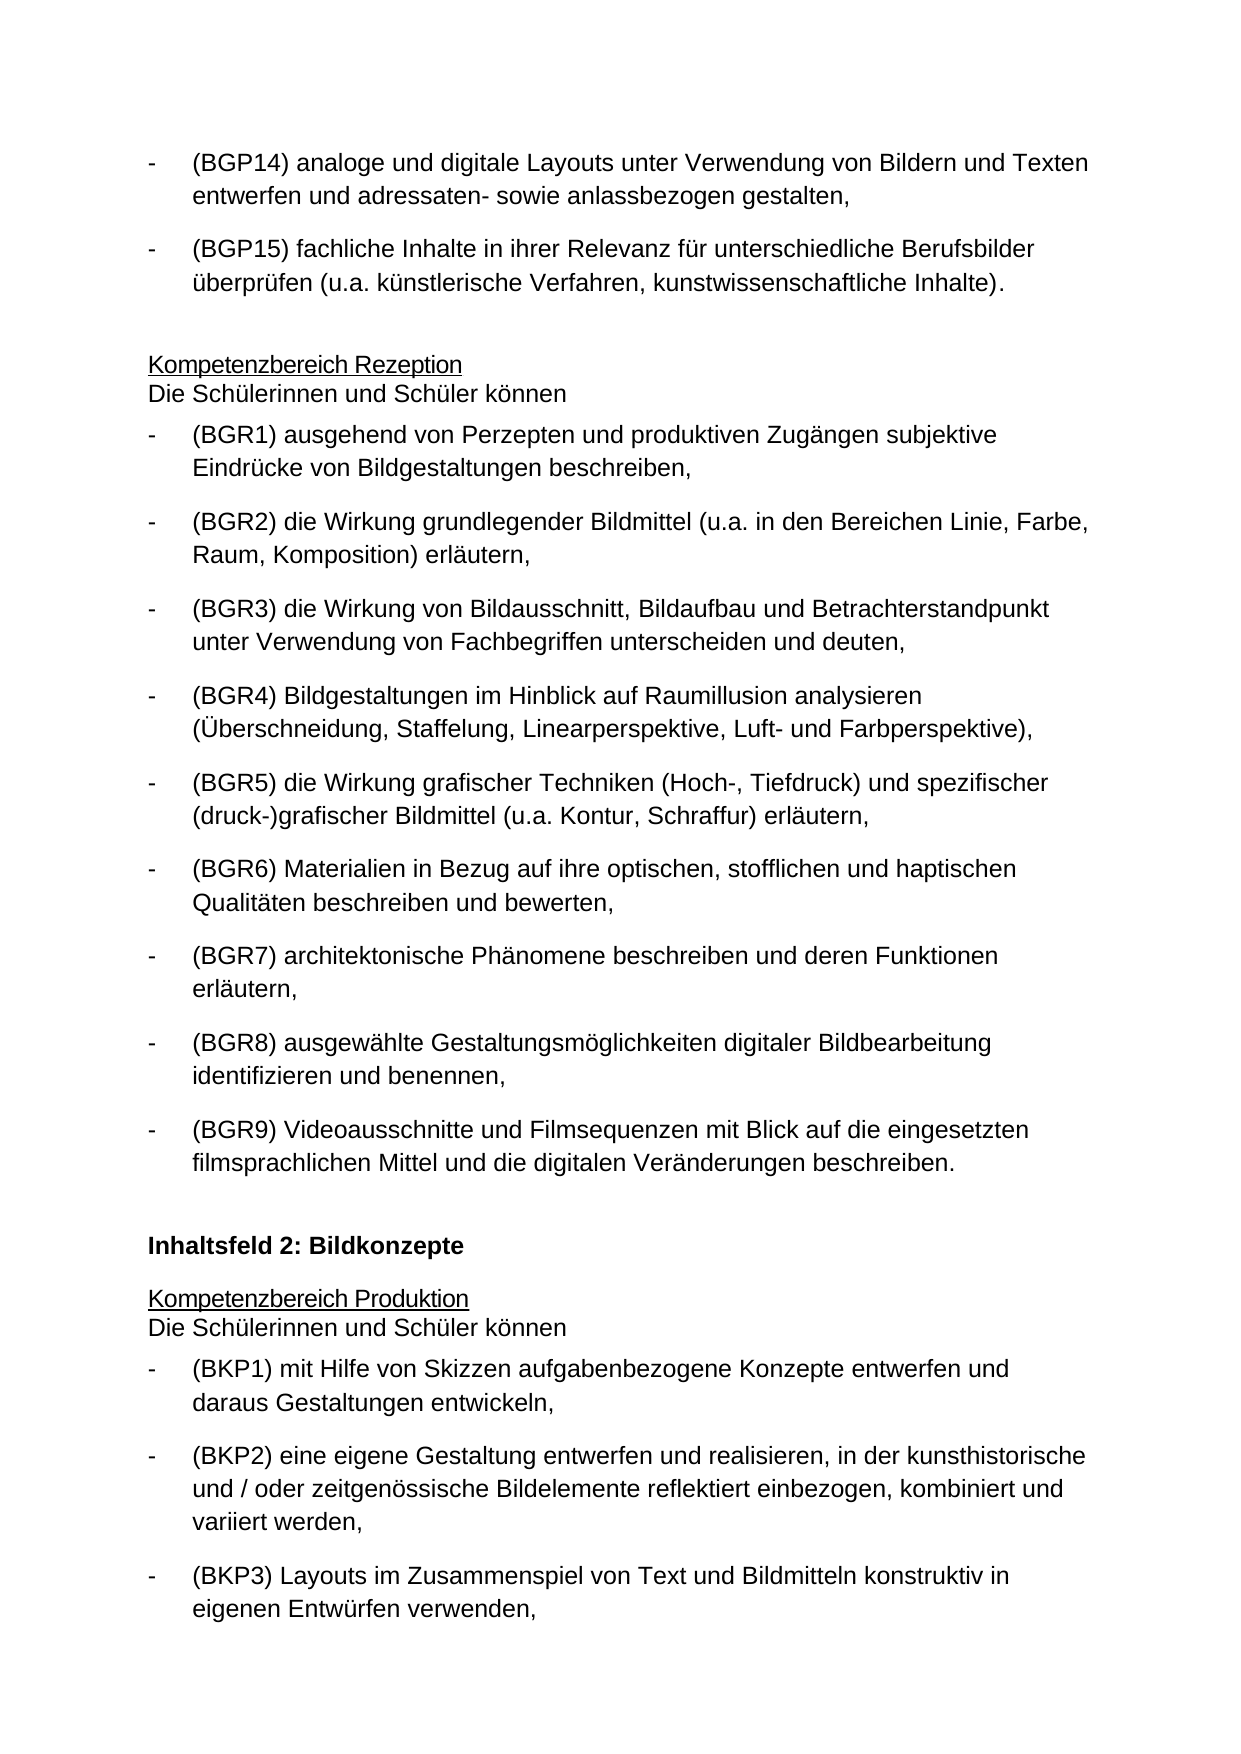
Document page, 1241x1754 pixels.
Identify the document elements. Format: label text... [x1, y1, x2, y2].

list (BKP3) Layouts im Zusammenspiel von Text und Bildmitteln konstruktiv in eigenen Entwürfen verwenden, [148, 1561, 1093, 1623]
text Die Schülerinnen und Schüler können [148, 1313, 1093, 1342]
list (BGR5) die Wirkung grafischer Techniken (Hoch-, Tiefdruck) und spezifischer (druck-)grafischer Bildmittel (u.a. Kontur, Schraffur) erläutern, [148, 768, 1093, 829]
text Die Schülerinnen und Schüler können [148, 379, 1093, 408]
list (BGR4) Bildgestaltungen im Hinblick auf Raumillusion analysieren (Überschneidung, Staffelung, Linearperspektive, Luft- und Farbperspektive), [148, 681, 1093, 742]
list (BGR1) ausgehend von Perzepten und produktiven Zugängen subjektive Eindrücke von Bildgestaltungen beschreiben, [148, 420, 1093, 482]
list (BGR8) ausgewählte Gestaltungsmöglichkeiten digitaler Bildbearbeitung identifizieren und benennen, [148, 1028, 1093, 1090]
list (BGR7) architektonische Phänomene beschreiben und deren Funktionen erläutern, [148, 941, 1093, 1003]
text Inhaltsfeld 2: Bildkonzepte [148, 1231, 1093, 1259]
list (BKP1) mit Hilfe von Skizzen aufgabenbezogene Konzepte entwerfen und daraus Gestaltungen entwickeln, [148, 1354, 1093, 1416]
text Kompetenzbereich Produktion [148, 1284, 1093, 1313]
list (BKP2) eine eigene Gestaltung entwerfen und realisieren, in der kunsthistorische und / oder zeitgenössische Bildelemente reflektiert einbezogen, kombiniert und variiert werden, [148, 1441, 1093, 1536]
list (BGR3) die Wirkung von Bildausschnitt, Bildaufbau und Betrachterstandpunkt unter Verwendung von Fachbegriffen unterscheiden und deuten, [148, 594, 1093, 656]
list (BGP14) analoge und digitale Layouts unter Verwendung von Bildern und Texten entwerfen und adressaten- sowie anlassbezogen gestalten, [148, 148, 1093, 209]
list (BGP15) fachliche Inhalte in ihrer Relevanz für unterschiedliche Berufsbilder überprüfen (u.a. künstlerische Verfahren, kunstwissenschaftliche Inhalte). [148, 234, 1093, 296]
list (BGR2) die Wirkung grundlegender Bildmittel (u.a. in den Bereichen Linie, Farbe, Raum, Komposition) erläutern, [148, 507, 1093, 569]
list (BGR6) Materialien in Bezug auf ihre optischen, stofflichen und haptischen Qualitäten beschreiben und bewerten, [148, 854, 1093, 916]
text Kompetenzbereich Rezeption [148, 350, 1093, 379]
list (BGR9) Videoausschnitte und Filmsequenzen mit Blick auf die eingesetzten filmsprachlichen Mittel und die digitalen Veränderungen beschreiben. [148, 1115, 1093, 1177]
